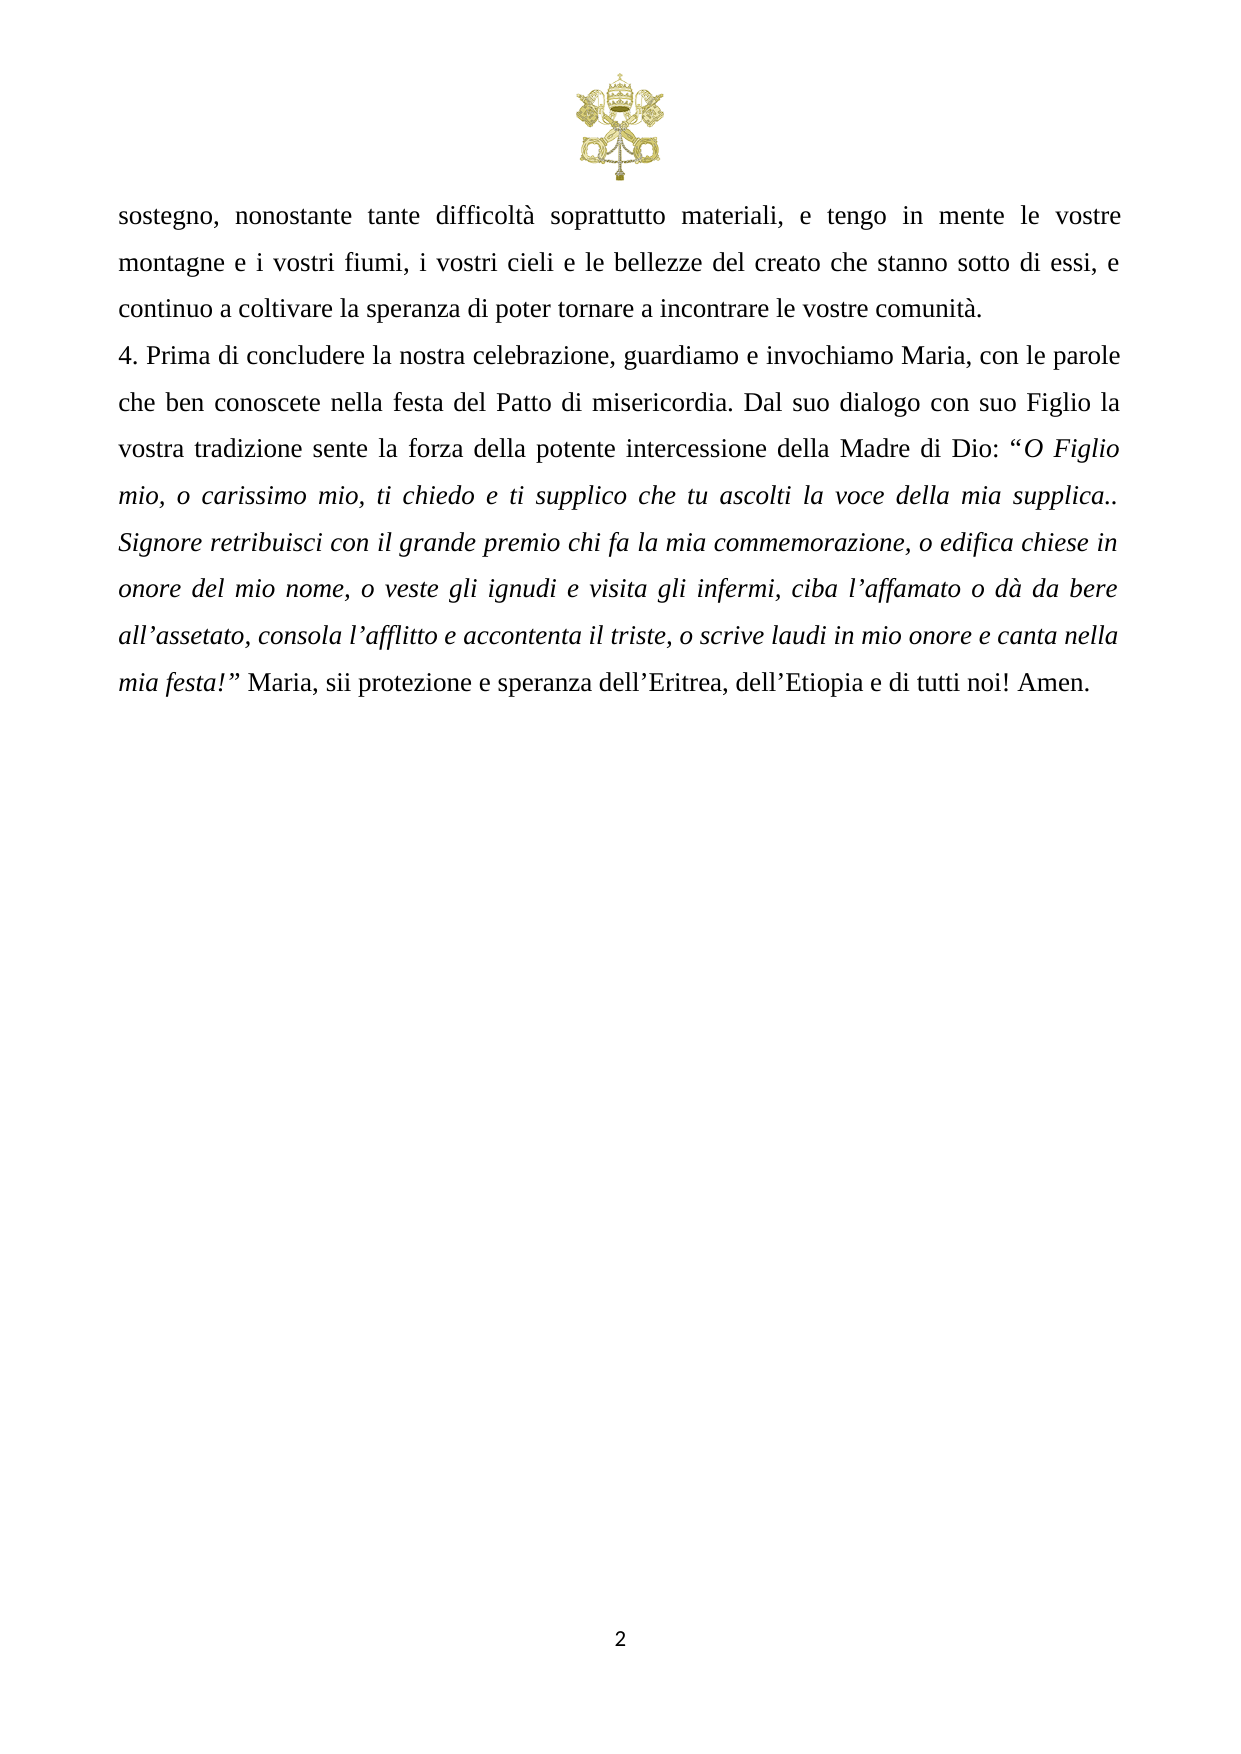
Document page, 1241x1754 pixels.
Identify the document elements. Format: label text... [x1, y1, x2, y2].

picture [566, 73, 674, 181]
text 4. Prima di concludere la nostra celebrazione, guardiamo e invochiamo Maria, con le parole che ben conoscete nella festa del Patto di misericordia. Dal suo dialogo con suo Figlio la vostra tradizione sente la forza della potente intercessione della Madre di Dio: “O Figlio mio, o carissimo mio, ti chiedo e ti supplico che tu ascolti la voce della mia supplica.. Signore retribuisci con il grande premio chi fa la mia commemorazione, o edifica chiese in onore del mio nome, o veste gli ignudi e visita gli infermi, ciba l’affamato o dà da bere all’assetato, consola l’afflitto e accontenta il triste, o scrive laudi in mio onore e canta nella mia festa!” Maria, sii protezione e speranza dell’Eritrea, dell’Etiopia e di tutti noi! Amen. [118, 339, 1122, 697]
